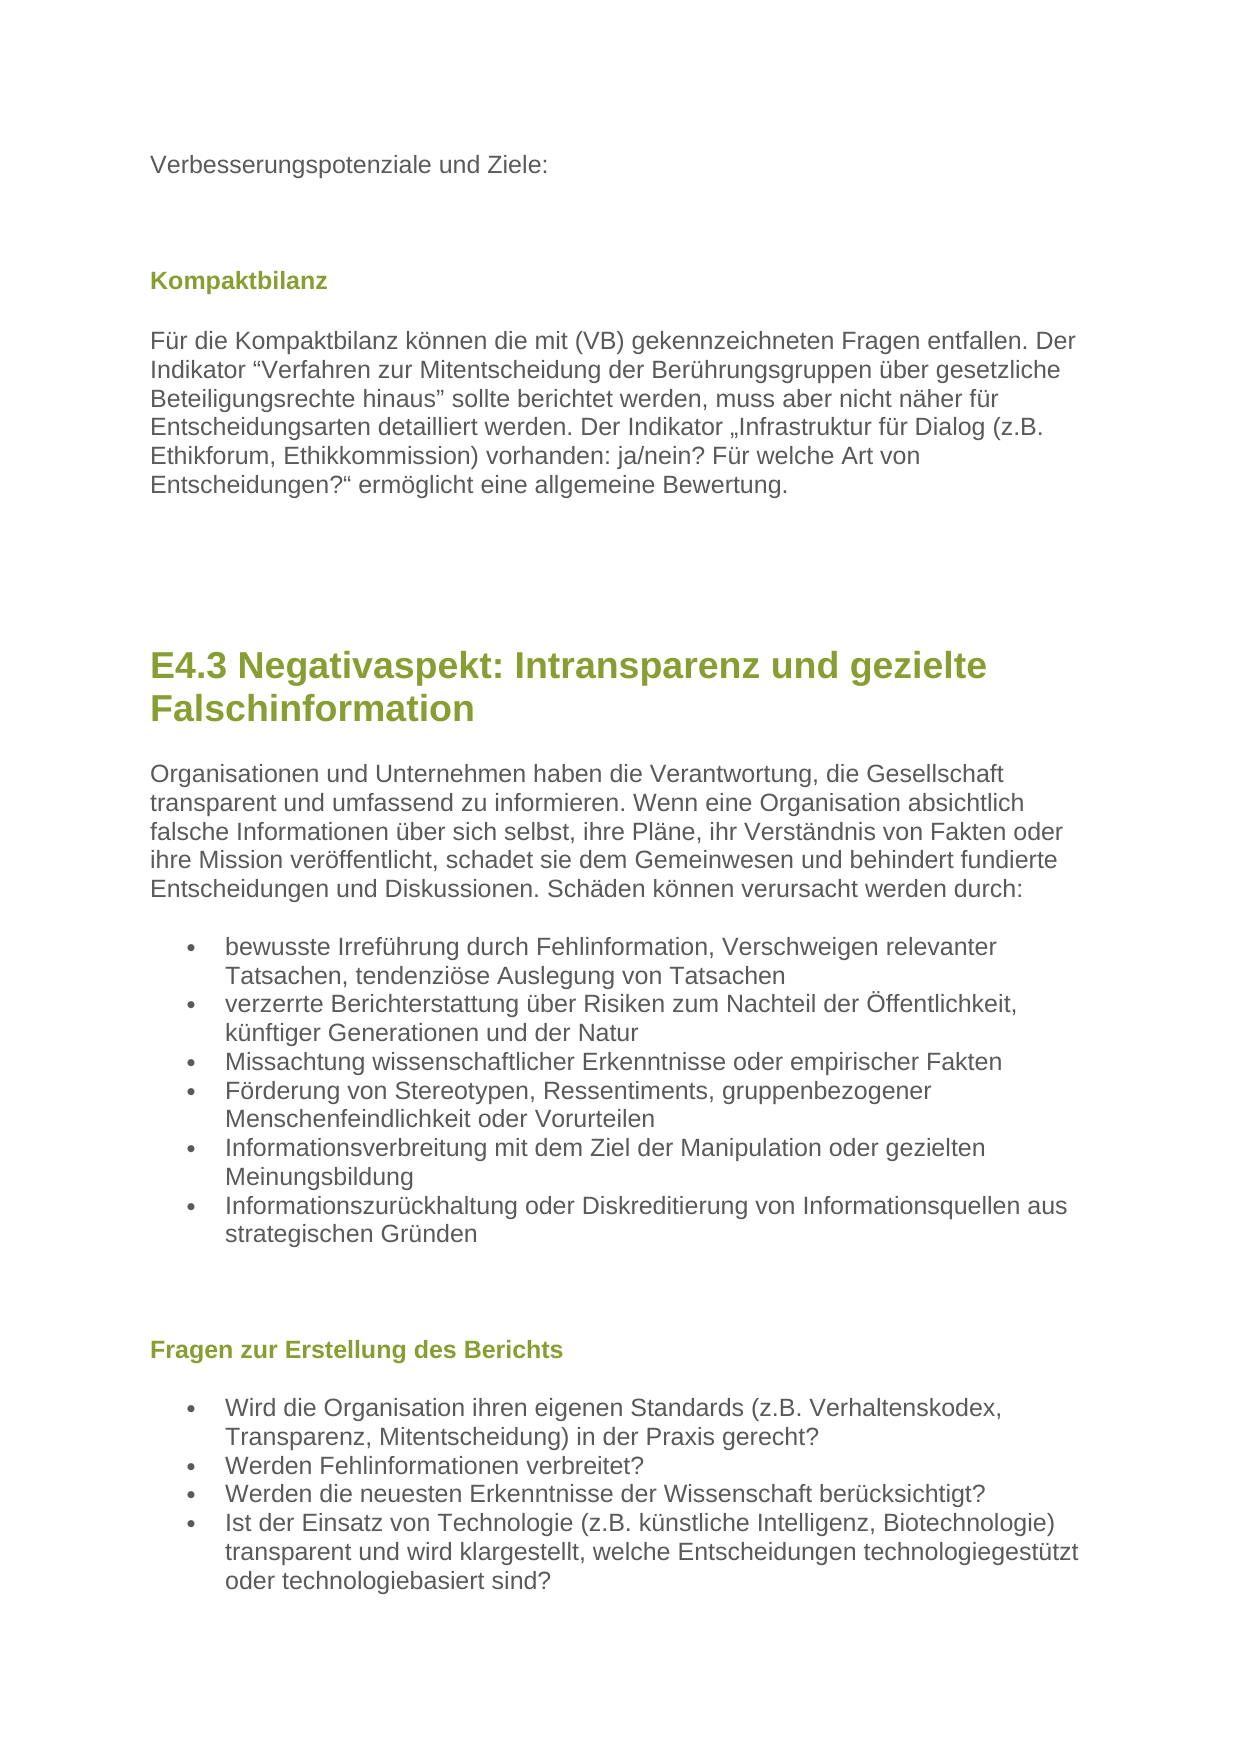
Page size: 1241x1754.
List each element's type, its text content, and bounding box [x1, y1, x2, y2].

list Informationsverbreitung mit dem Ziel der Manipulation oder gezielten Meinungsbildung [187, 1133, 1090, 1191]
text Organisationen und Unternehmen haben die Verantwortung, die Gesellschaft transparent und umfassend zu informieren. Wenn eine Organisation absichtlich falsche Informationen über sich selbst, ihre Pläne, ihr Verständnis von Fakten oder ihre Mission veröffentlicht, schadet sie dem Gemeinwesen und behindert fundierte Entscheidungen und Diskussionen. Schäden können verursacht werden durch: [150, 759, 1090, 903]
list Wird die Organisation ihren eigenen Standards (z.B. Verhaltenskodex, Transparenz, Mitentscheidung) in der Praxis gerecht? [187, 1393, 1090, 1451]
list bewusste Irreführung durch Fehlinformation, Verschweigen relevanter Tatsachen, tendenziöse Auslegung von Tatsachen [187, 932, 1090, 989]
text Verbesserungspotenziale und Ziele: [150, 150, 1090, 179]
list Werden die neuesten Erkenntnisse der Wissenschaft berücksichtigt? [187, 1479, 1090, 1508]
list Förderung von Stereotypen, Ressentiments, gruppenbezogener Menschenfeindlichkeit oder Vorurteilen [187, 1076, 1090, 1133]
subtitle Kompaktbilanz [150, 266, 1090, 294]
subtitle Fragen zur Erstellung des Berichts [150, 1335, 1090, 1364]
list Missachtung wissenschaftlicher Erkenntnisse oder empirischer Fakten [187, 1047, 1090, 1076]
text Für die Kompaktbilanz können die mit (VB) gekennzeichneten Fragen entfallen. Der Indikator “Verfahren zur Mitentscheidung der Berührungsgruppen über gesetzliche Beteiligungsrechte hinaus” sollte berichtet werden, muss aber nicht näher für Entscheidungsarten detailliert werden. Der Indikator „Infrastruktur für Dialog (z.B. Ethikforum, Ethikkommission) vorhanden: ja/nein? Für welche Art von Entscheidungen?“ ermöglicht eine allgemeine Bewertung. [150, 326, 1090, 498]
subtitle E4.3 Negativaspekt: Intransparenz und gezielte Falschinformation [150, 643, 1090, 730]
list Informationszurückhaltung oder Diskreditierung von Informationsquellen aus strategischen Gründen [187, 1191, 1090, 1248]
list Werden Fehlinformationen verbreitet? [187, 1451, 1090, 1479]
list Ist der Einsatz von Technologie (z.B. künstliche Intelligenz, Biotechnologie) transparent und wird klargestellt, welche Entscheidungen technologiegestützt oder technologiebasiert sind? [187, 1508, 1090, 1594]
list verzerrte Berichterstattung über Risiken zum Nachteil der Öffentlichkeit, künftiger Generationen und der Natur [187, 989, 1090, 1047]
